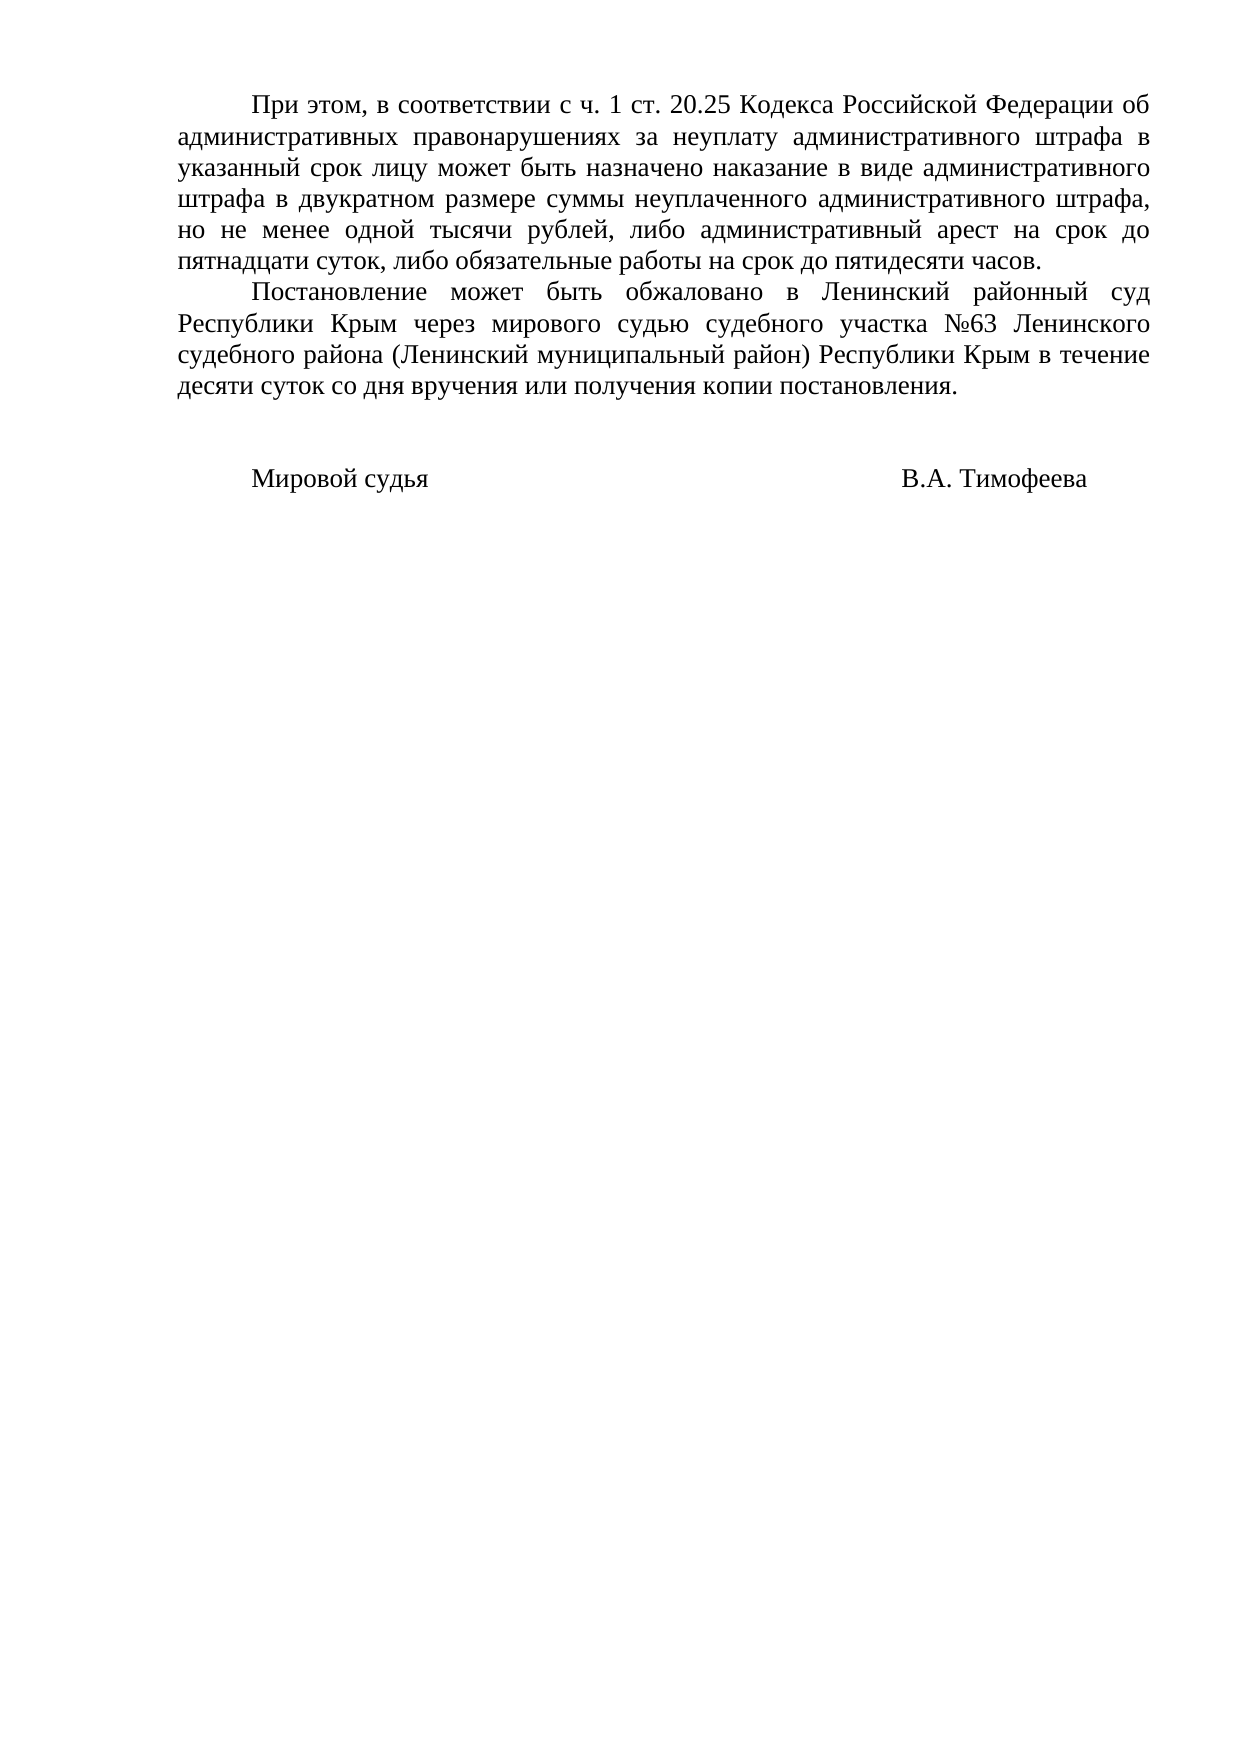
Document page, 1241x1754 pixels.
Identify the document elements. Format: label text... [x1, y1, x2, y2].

text При этом, в соответствии с ч. 1 ст. 20.25 Кодекса Российской Федерации об административных правонарушениях за неуплату административного штрафа в указанный срок лицу может быть назначено наказание в виде административного штрафа в двукратном размере суммы неуплаченного административного штрафа, но не менее одной тысячи рублей, либо административный арест на срок до пятнадцати суток, либо обязательные работы на срок до пятидесяти часов. [177, 89, 1152, 276]
text Мировой судья В.А. Тимофеева [177, 462, 1152, 493]
text Постановление может быть обжаловано в Ленинский районный суд Республики Крым через мирового судью судебного участка №63 Ленинского судебного района (Ленинский муниципальный район) Республики Крым в течение десяти суток со дня вручения или получения копии постановления. [177, 276, 1152, 400]
